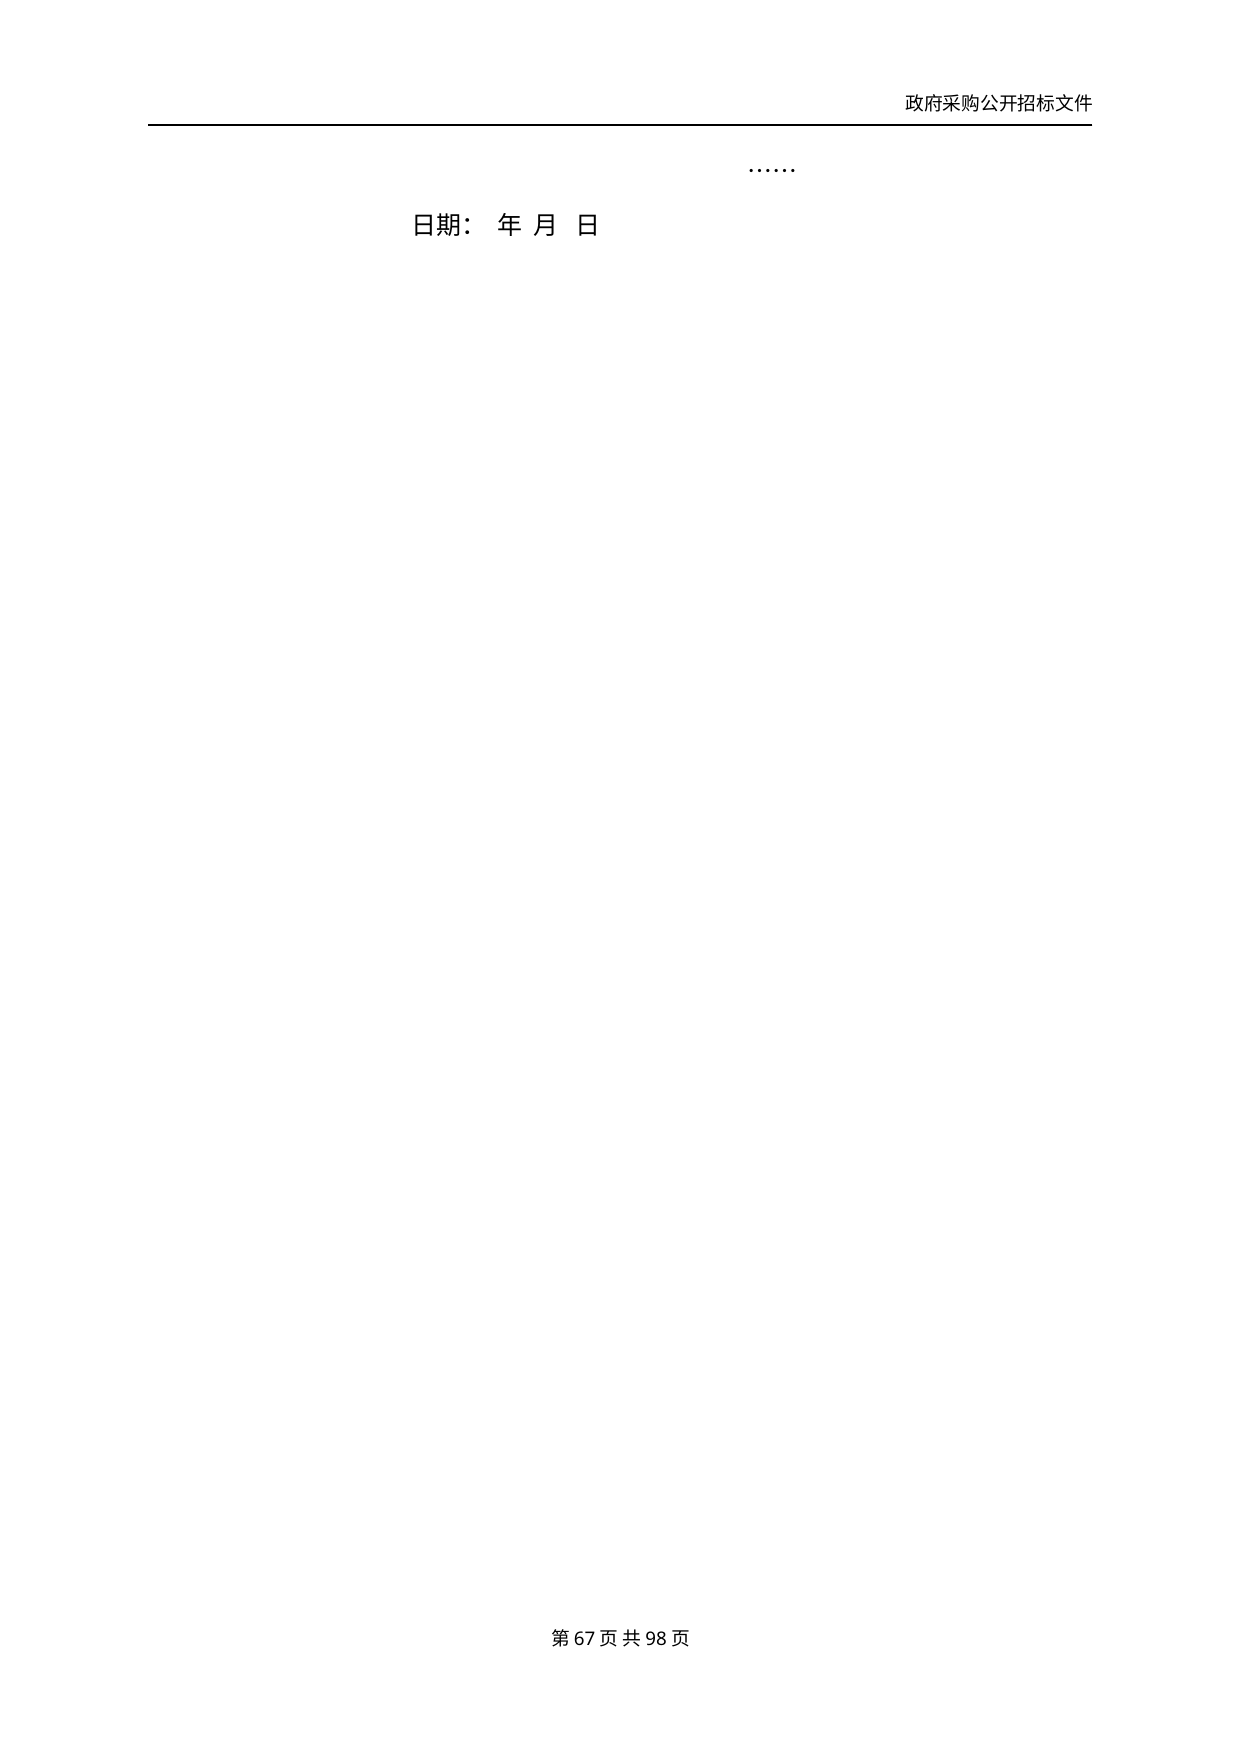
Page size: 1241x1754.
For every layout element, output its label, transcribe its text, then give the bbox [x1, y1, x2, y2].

text 日期： 年 月 日 [148, 206, 1092, 242]
text …… [148, 151, 1092, 187]
